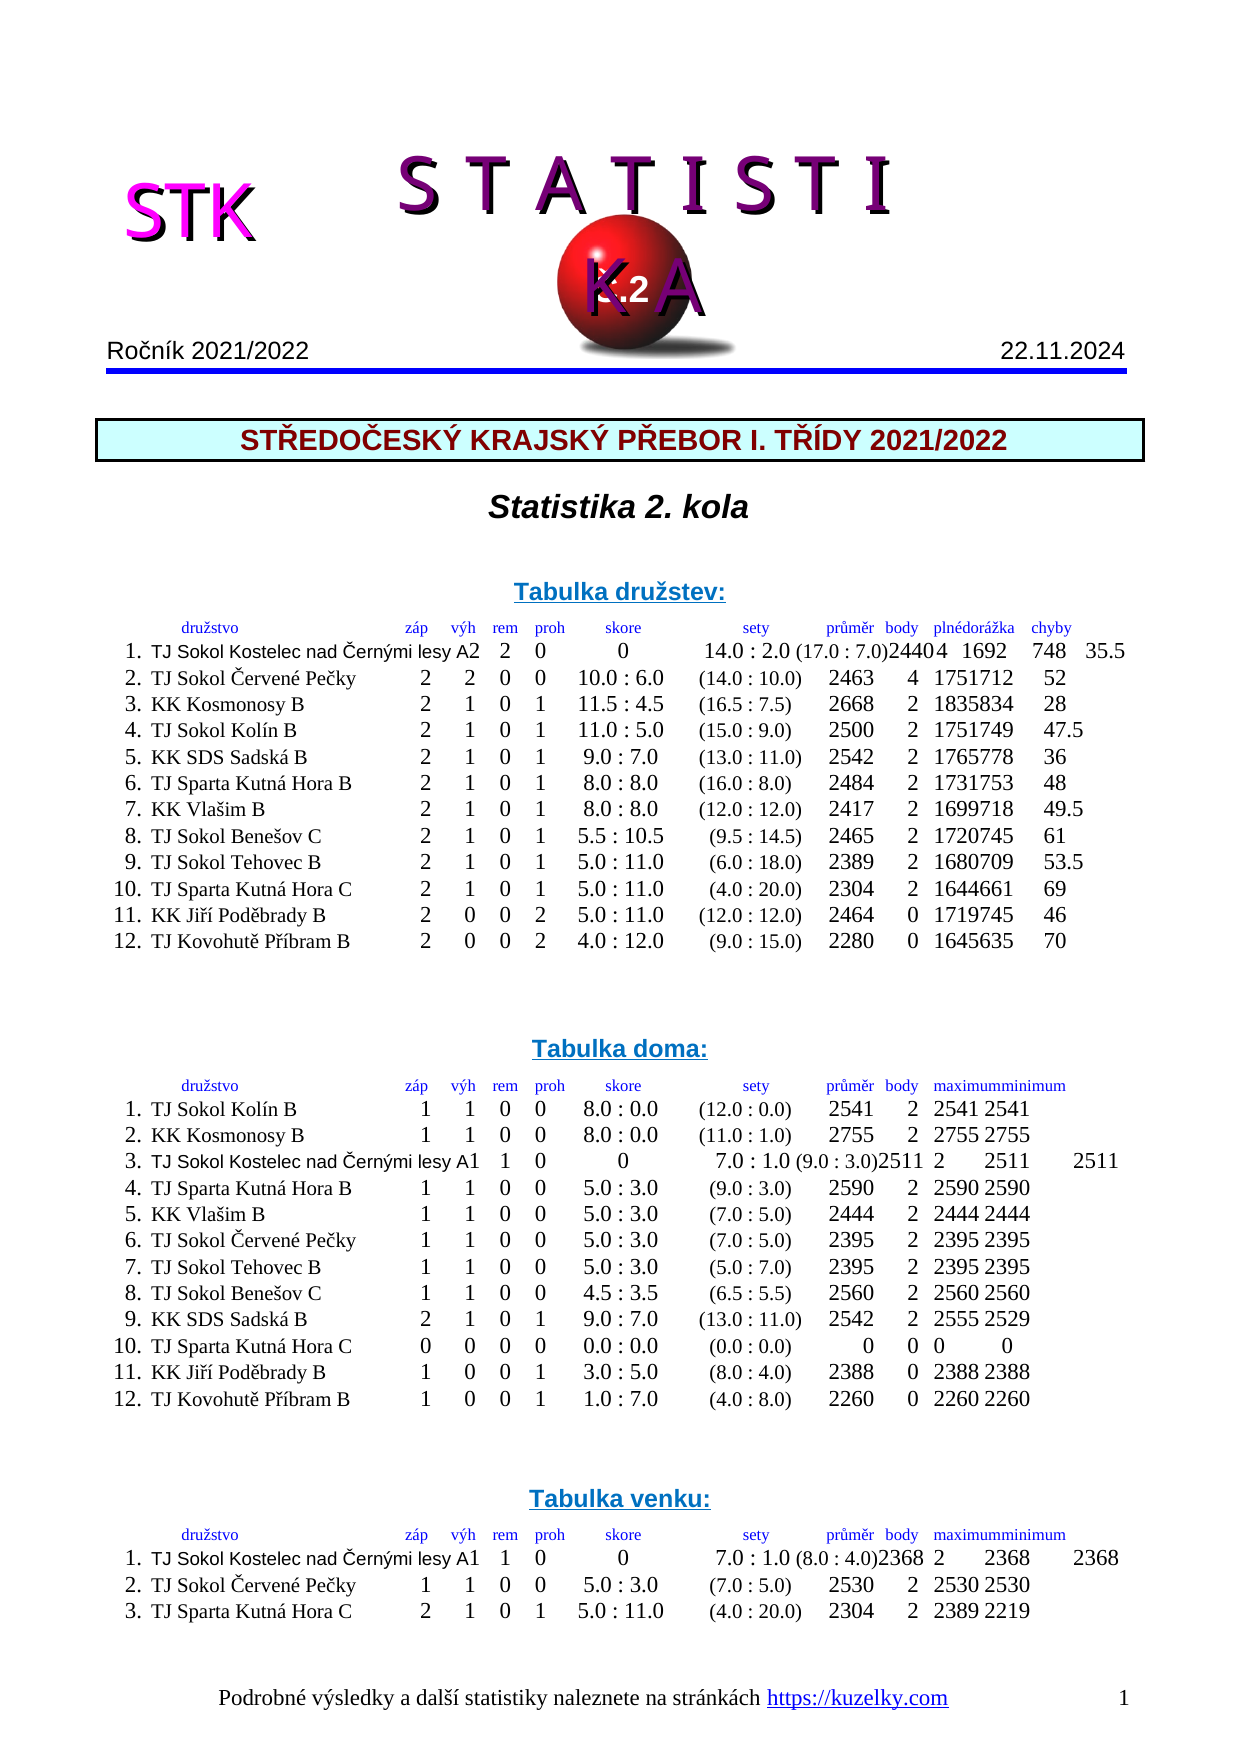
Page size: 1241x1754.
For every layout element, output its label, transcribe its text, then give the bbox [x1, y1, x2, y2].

text družstvo záp výh rem proh skore sety průměr body plné dorážka chyby [106, 618, 1134, 637]
text 12. TJ Kovohutě Příbram B 2 0 0 2 4.0 : 12.0 (9.0 : 15.0) 2280 0 1645 635 70 [106, 927, 1134, 954]
text 1. TJ Sokol Kostelec nad Černými lesy A 1 1 0 0 7.0 : 1.0 (8.0 : 4.0) 2368 2 2368 2368 [106, 1544, 1134, 1571]
text 3. TJ Sparta Kutná Hora C 2 1 0 1 5.0 : 11.0 (4.0 : 20.0) 2304 2 2389 2219 [106, 1597, 1134, 1623]
text 12. TJ Kovohutě Příbram B 1 0 0 1 1.0 : 7.0 (4.0 : 8.0) 2260 0 2260 2260 [106, 1384, 1134, 1411]
text 1. TJ Sokol Kostelec nad Černými lesy A 2 2 0 0 14.0 : 2.0 (17.0 : 7.0) 2440 4 1692 748 35.5 [106, 637, 1134, 664]
text Tabulka doma: [94, 1034, 1145, 1063]
text 11. KK Jiří Poděbrady B 2 0 0 2 5.0 : 11.0 (12.0 : 12.0) 2464 0 1719 745 46 [106, 901, 1134, 927]
subtitle Středočeský krajský přebor I. třídy 2021/2022 [98, 421, 1142, 459]
text 10. TJ Sparta Kutná Hora C 2 1 0 1 5.0 : 11.0 (4.0 : 20.0) 2304 2 1644 661 69 [106, 874, 1134, 901]
text 5. KK Vlašim B 1 1 0 0 5.0 : 3.0 (7.0 : 5.0) 2444 2 2444 2444 [106, 1200, 1134, 1226]
text 9. TJ Sokol Tehovec B 2 1 0 1 5.0 : 11.0 (6.0 : 18.0) 2389 2 1680 709 53.5 [106, 848, 1134, 874]
text Č.2 [687, 267, 1134, 310]
text Č.2 [609, 267, 671, 310]
text 3. KK Kosmonosy B 2 1 0 1 11.5 : 4.5 (16.5 : 7.5) 2668 2 1835 834 28 [106, 690, 1134, 716]
text Ročník 2021/2022 22.11.2024 [106, 336, 1134, 365]
text 8. TJ Sokol Benešov C 1 1 0 0 4.5 : 3.5 (6.5 : 5.5) 2560 2 2560 2560 [106, 1279, 1134, 1306]
text 2. TJ Sokol Červené Pečky 1 1 0 0 5.0 : 3.0 (7.0 : 5.0) 2530 2 2530 2530 [106, 1571, 1134, 1597]
text 4. TJ Sparta Kutná Hora B 1 1 0 0 5.0 : 3.0 (9.0 : 3.0) 2590 2 2590 2590 [106, 1174, 1134, 1200]
text 5. KK SDS Sadská B 2 1 0 1 9.0 : 7.0 (13.0 : 11.0) 2542 2 1765 778 36 [106, 743, 1134, 769]
text 10. TJ Sparta Kutná Hora C 0 0 0 0 0.0 : 0.0 (0.0 : 0.0) 0 0 0 0 [106, 1332, 1134, 1358]
text 2. TJ Sokol Červené Pečky 2 2 0 0 10.0 : 6.0 (14.0 : 10.0) 2463 4 1751 712 52 [106, 664, 1134, 690]
text 9. KK SDS Sadská B 2 1 0 1 9.0 : 7.0 (13.0 : 11.0) 2542 2 2555 2529 [106, 1306, 1134, 1332]
text 8. TJ Sokol Benešov C 2 1 0 1 5.5 : 10.5 (9.5 : 14.5) 2465 2 1720 745 61 [106, 822, 1134, 848]
text 7. TJ Sokol Tehovec B 1 1 0 0 5.0 : 3.0 (5.0 : 7.0) 2395 2 2395 2395 [106, 1253, 1134, 1279]
text Tabulka venku: [94, 1484, 1145, 1513]
text 1. TJ Sokol Kolín B 1 1 0 0 8.0 : 0.0 (12.0 : 0.0) 2541 2 2541 2541 [106, 1095, 1134, 1121]
text družstvo záp výh rem proh skore sety průměr body maximum minimum [106, 1525, 1134, 1544]
text 7. KK Vlašim B 2 1 0 1 8.0 : 8.0 (12.0 : 12.0) 2417 2 1699 718 49.5 [106, 796, 1134, 822]
text Statistika 2. kola [106, 487, 1134, 526]
text 4. TJ Sokol Kolín B 2 1 0 1 11.0 : 5.0 (15.0 : 9.0) 2500 2 1751 749 47.5 [106, 716, 1134, 743]
text Č.2 [106, 267, 587, 310]
text 2. KK Kosmonosy B 1 1 0 0 8.0 : 0.0 (11.0 : 1.0) 2755 2 2755 2755 [106, 1121, 1134, 1147]
text družstvo záp výh rem proh skore sety průměr body maximum minimum [106, 1076, 1134, 1095]
text 11. KK Jiří Poděbrady B 1 0 0 1 3.0 : 5.0 (8.0 : 4.0) 2388 0 2388 2388 [106, 1358, 1134, 1384]
text Tabulka družstev: [94, 577, 1145, 606]
text 3. TJ Sokol Kostelec nad Černými lesy A 1 1 0 0 7.0 : 1.0 (9.0 : 3.0) 2511 2 2511 2511 [106, 1147, 1134, 1174]
text 6. TJ Sparta Kutná Hora B 2 1 0 1 8.0 : 8.0 (16.0 : 8.0) 2484 2 1731 753 48 [106, 769, 1134, 796]
text 6. TJ Sokol Červené Pečky 1 1 0 0 5.0 : 3.0 (7.0 : 5.0) 2395 2 2395 2395 [106, 1226, 1134, 1253]
